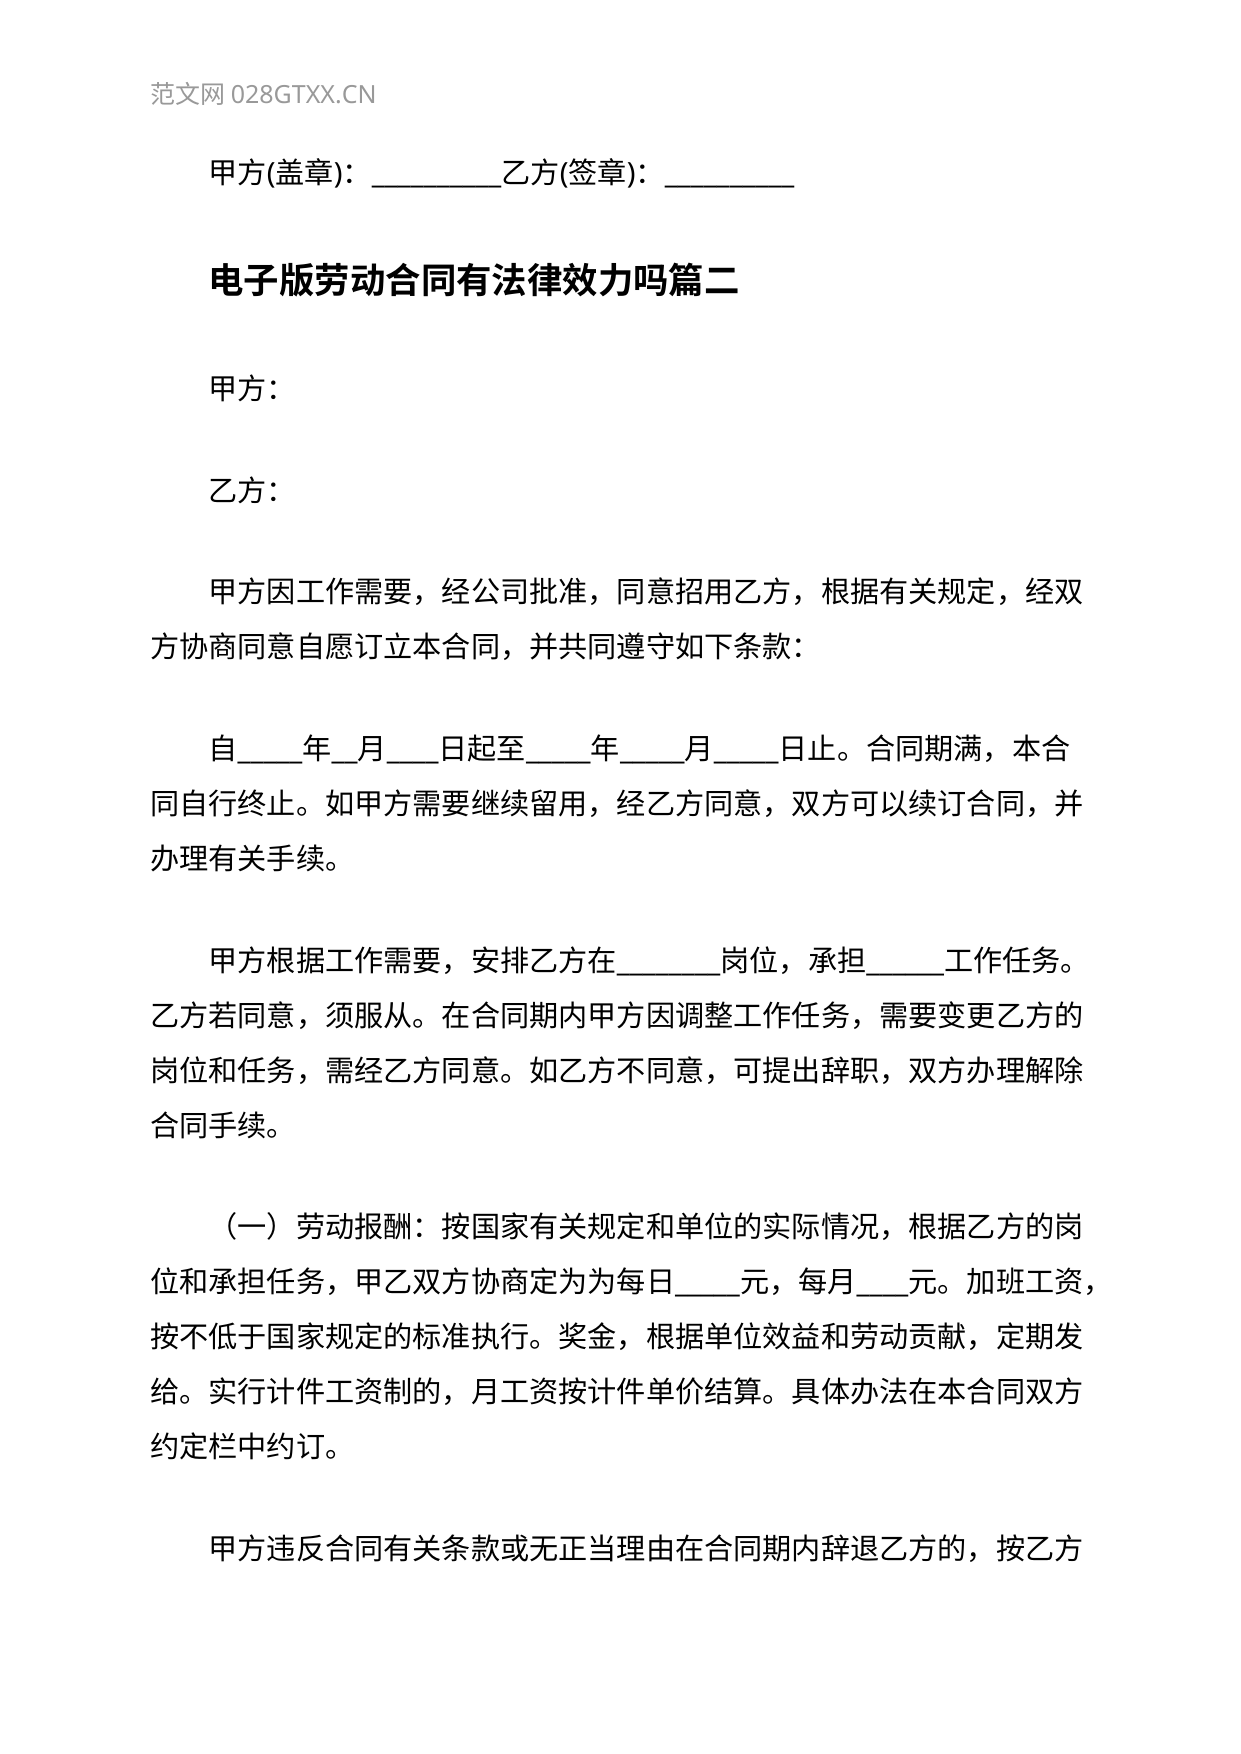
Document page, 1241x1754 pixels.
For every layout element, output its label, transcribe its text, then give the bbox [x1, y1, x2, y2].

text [150, 1525, 1090, 1568]
text 甲方因工作需要，经公司批准，同意招用乙方，根据有关规定，经双方协商同意自愿订立本合同，并共同遵守如下条款： [150, 569, 1090, 666]
text （一）劳动报酬：按国家有关规定和单位的实际情况，根据乙方的岗位和承担任务，甲乙双方协商定为为每日_____元，每月____元。加班工资，按不低于国家规定的标准执行。奖金，根据单位效益和劳动贡献，定期发给。实行计件工资制的，月工资按计件单价结算。具体办法在本合同双方约定栏中约订。 [150, 1204, 1090, 1466]
text 自_____年__月____日起至_____年_____月_____日止。合同期满，本合同自行终止。如甲方需要继续留用，经乙方同意，双方可以续订合同，并办理有关手续。 [150, 726, 1090, 878]
text 电子版劳动合同有法律效力吗篇二 [150, 252, 1090, 303]
text 甲方(盖章)：__________乙方(签章)：__________ [150, 150, 1090, 192]
text 甲方根据工作需要，安排乙方在________岗位，承担______工作任务。乙方若同意，须服从。在合同期内甲方因调整工作任务，需要变更乙方的岗位和任务，需经乙方同意。如乙方不同意，可提出辞职，双方办理解除合同手续。 [150, 937, 1090, 1144]
text 甲方： [150, 365, 1090, 408]
text 乙方： [150, 467, 1090, 509]
